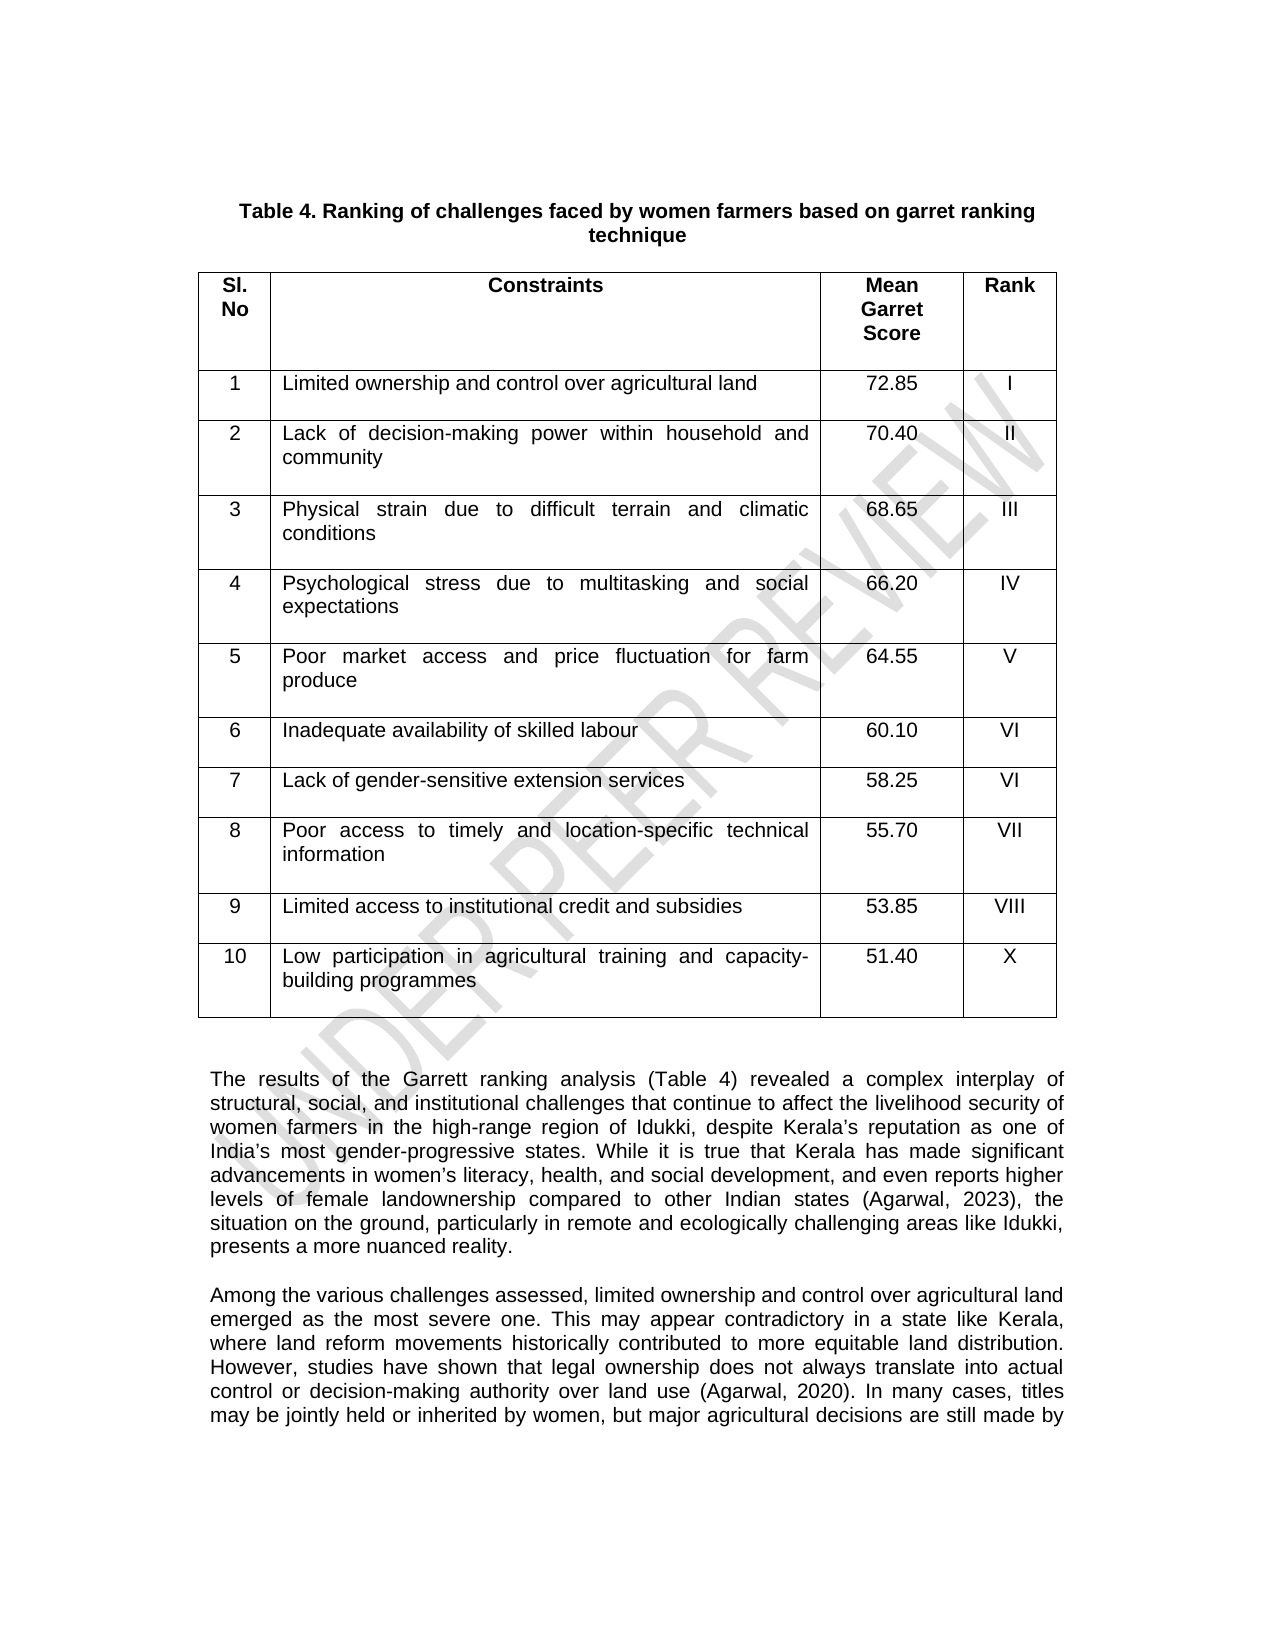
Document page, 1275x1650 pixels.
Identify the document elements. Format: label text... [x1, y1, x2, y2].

table_cell IV [964, 570, 1056, 643]
table_header Mean Garret Score [821, 273, 963, 370]
table_cell 8 [199, 818, 270, 893]
table_cell 51.40 [821, 944, 963, 1017]
text Table 4. Ranking of challenges faced by women farmers based on garret ranking technique [210, 199, 1065, 247]
table_cell 1 [199, 371, 270, 420]
table_cell 5 [199, 644, 270, 717]
table_cell Low participation in agricultural training and capacity-building programmes [271, 944, 820, 1017]
table_cell 3 [199, 496, 270, 569]
table_cell VI [964, 718, 1056, 767]
table_cell 10 [199, 944, 270, 1017]
text The results of the Garrett ranking analysis (Table 4) revealed a complex interplay of structural, social, and institutional challenges that continue to affect the livelihood security of women farmers in the high-range region of Idukki, despite Kerala’s reputation as one of India’s most gender-progressive states. While it is true that Kerala has made significant advancements in women’s literacy, health, and social development, and even reports higher levels of female landownership compared to other Indian states (Agarwal, 2023), the situation on the ground, particularly in remote and ecologically challenging areas like Idukki, presents a more nuanced reality. [210, 1067, 1065, 1258]
table_cell VI [964, 768, 1056, 817]
table_cell VIII [964, 894, 1056, 943]
table_cell Physical strain due to difficult terrain and climatic conditions [271, 496, 820, 569]
table_cell 2 [199, 421, 270, 495]
table_cell 66.20 [821, 570, 963, 643]
table_cell Poor access to timely and location-specific technical information [271, 818, 820, 893]
table_cell X [964, 944, 1056, 1017]
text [210, 1283, 1065, 1427]
table_cell Limited access to institutional credit and subsidies [271, 894, 820, 943]
table_header Sl. No [199, 273, 270, 370]
table_cell Lack of gender-sensitive extension services [271, 768, 820, 817]
table_cell 58.25 [821, 768, 963, 817]
table_cell 70.40 [821, 421, 963, 495]
table_cell I [964, 371, 1056, 420]
table_cell VII [964, 818, 1056, 893]
table_cell Psychological stress due to multitasking and social expectations [271, 570, 820, 643]
table_cell V [964, 644, 1056, 717]
table_cell 60.10 [821, 718, 963, 767]
table_cell 7 [199, 768, 270, 817]
table_cell 55.70 [821, 818, 963, 893]
table_cell 64.55 [821, 644, 963, 717]
table_header Constraints [271, 273, 820, 370]
table_cell II [964, 421, 1056, 495]
table_cell 9 [199, 894, 270, 943]
table_cell Poor market access and price fluctuation for farm produce [271, 644, 820, 717]
table_cell 72.85 [821, 371, 963, 420]
table_cell 4 [199, 570, 270, 643]
table_cell Lack of decision-making power within household and community [271, 421, 820, 495]
table_cell Limited ownership and control over agricultural land [271, 371, 820, 420]
table_header Rank [964, 273, 1056, 370]
table_cell III [964, 496, 1056, 569]
table_cell 53.85 [821, 894, 963, 943]
table_cell Inadequate availability of skilled labour [271, 718, 820, 767]
table_cell 6 [199, 718, 270, 767]
table_cell 68.65 [821, 496, 963, 569]
